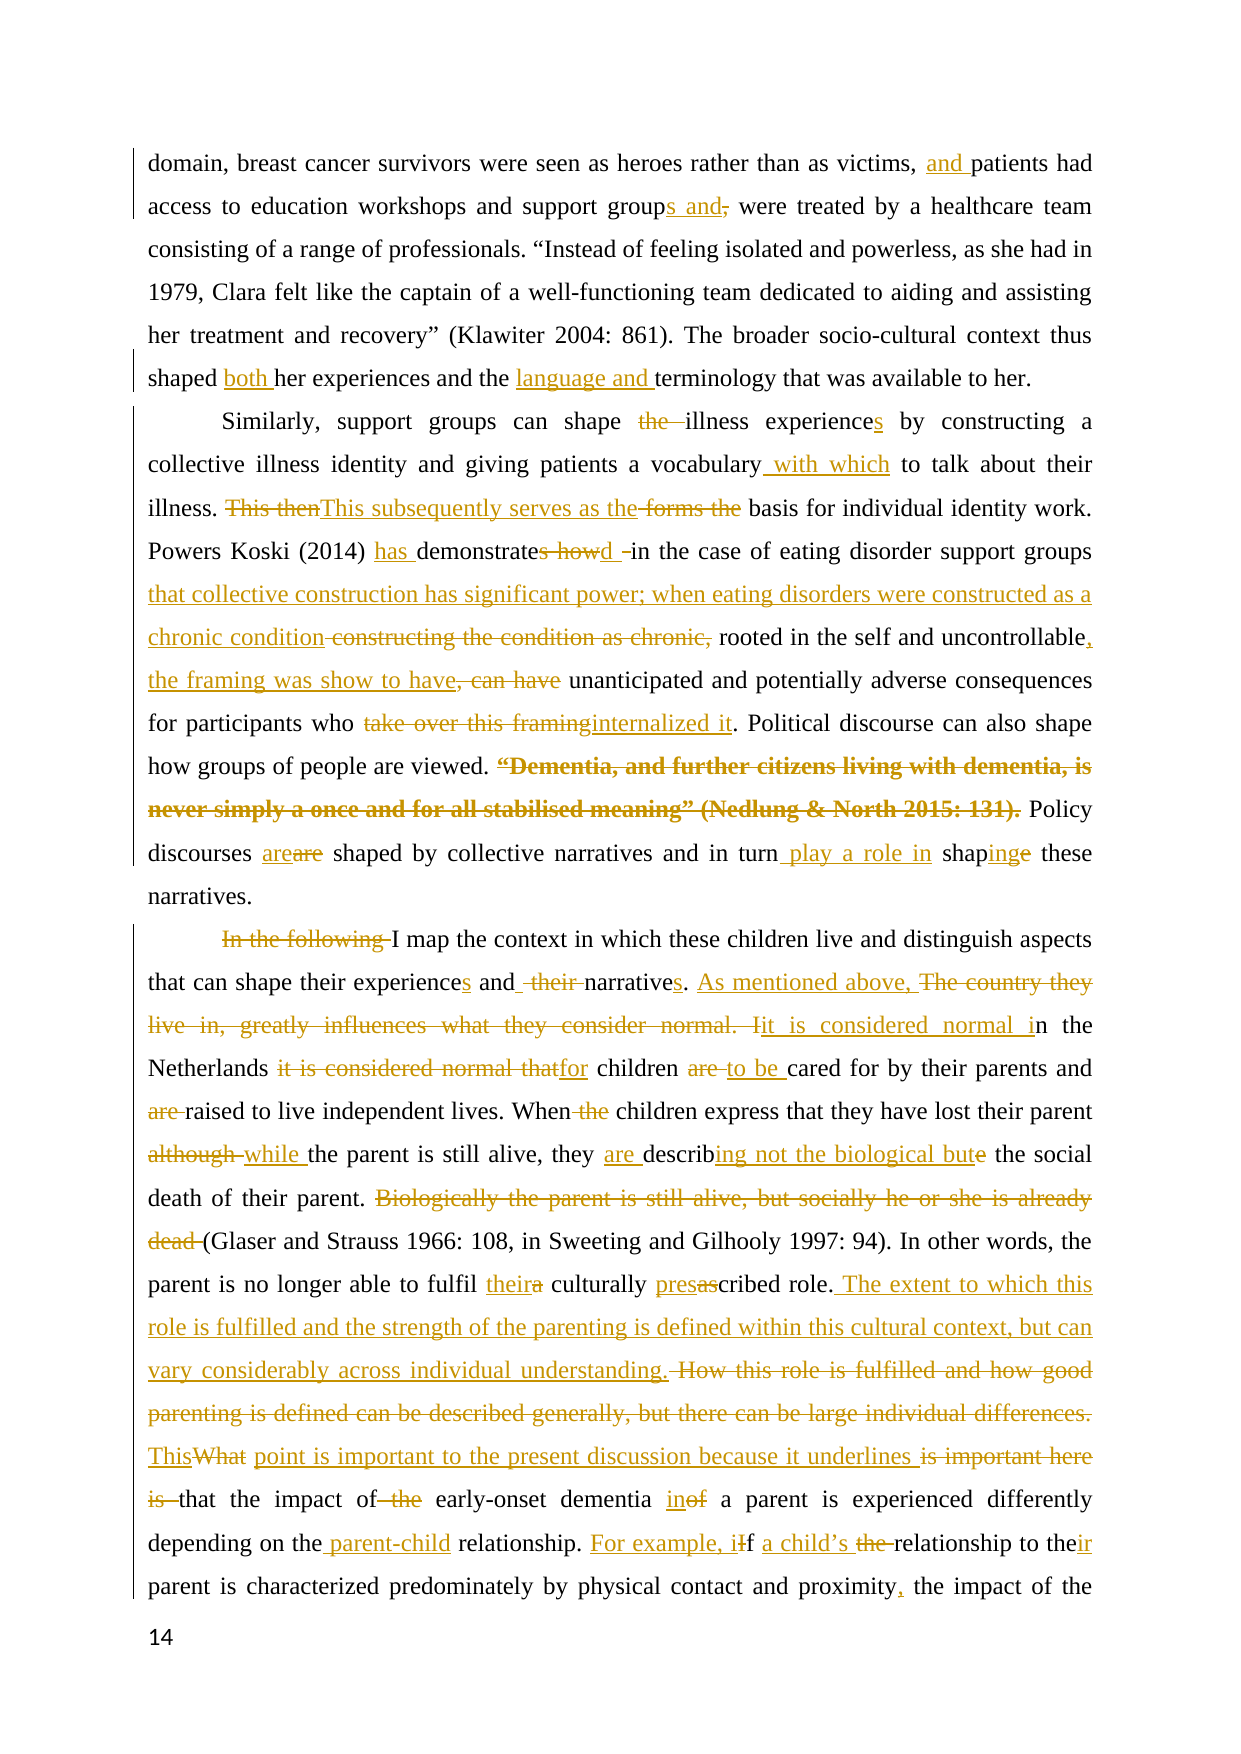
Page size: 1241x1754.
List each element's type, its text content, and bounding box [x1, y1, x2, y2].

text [148, 1338, 1093, 1599]
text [148, 148, 1093, 392]
text Similarly, support groups can shape illness experience by constructing a collective illness identity and giving patients a vocabulary to talk about their illness. basis for individual identity work. Powers Koski (2014) demonstratein the case of eating disorder support groups rooted in the self and uncontrollable unanticipated and potentially adverse consequences for participants who . Political discourse can also shape how groups of people are viewed. “Dementia, and further citizens living with dementia, is never simply a once and for all stabilised meaning” (Nedlung & North 2015: 131). Policy discourses shaped by collective narratives and in turn shap these narratives. [148, 406, 1093, 909]
